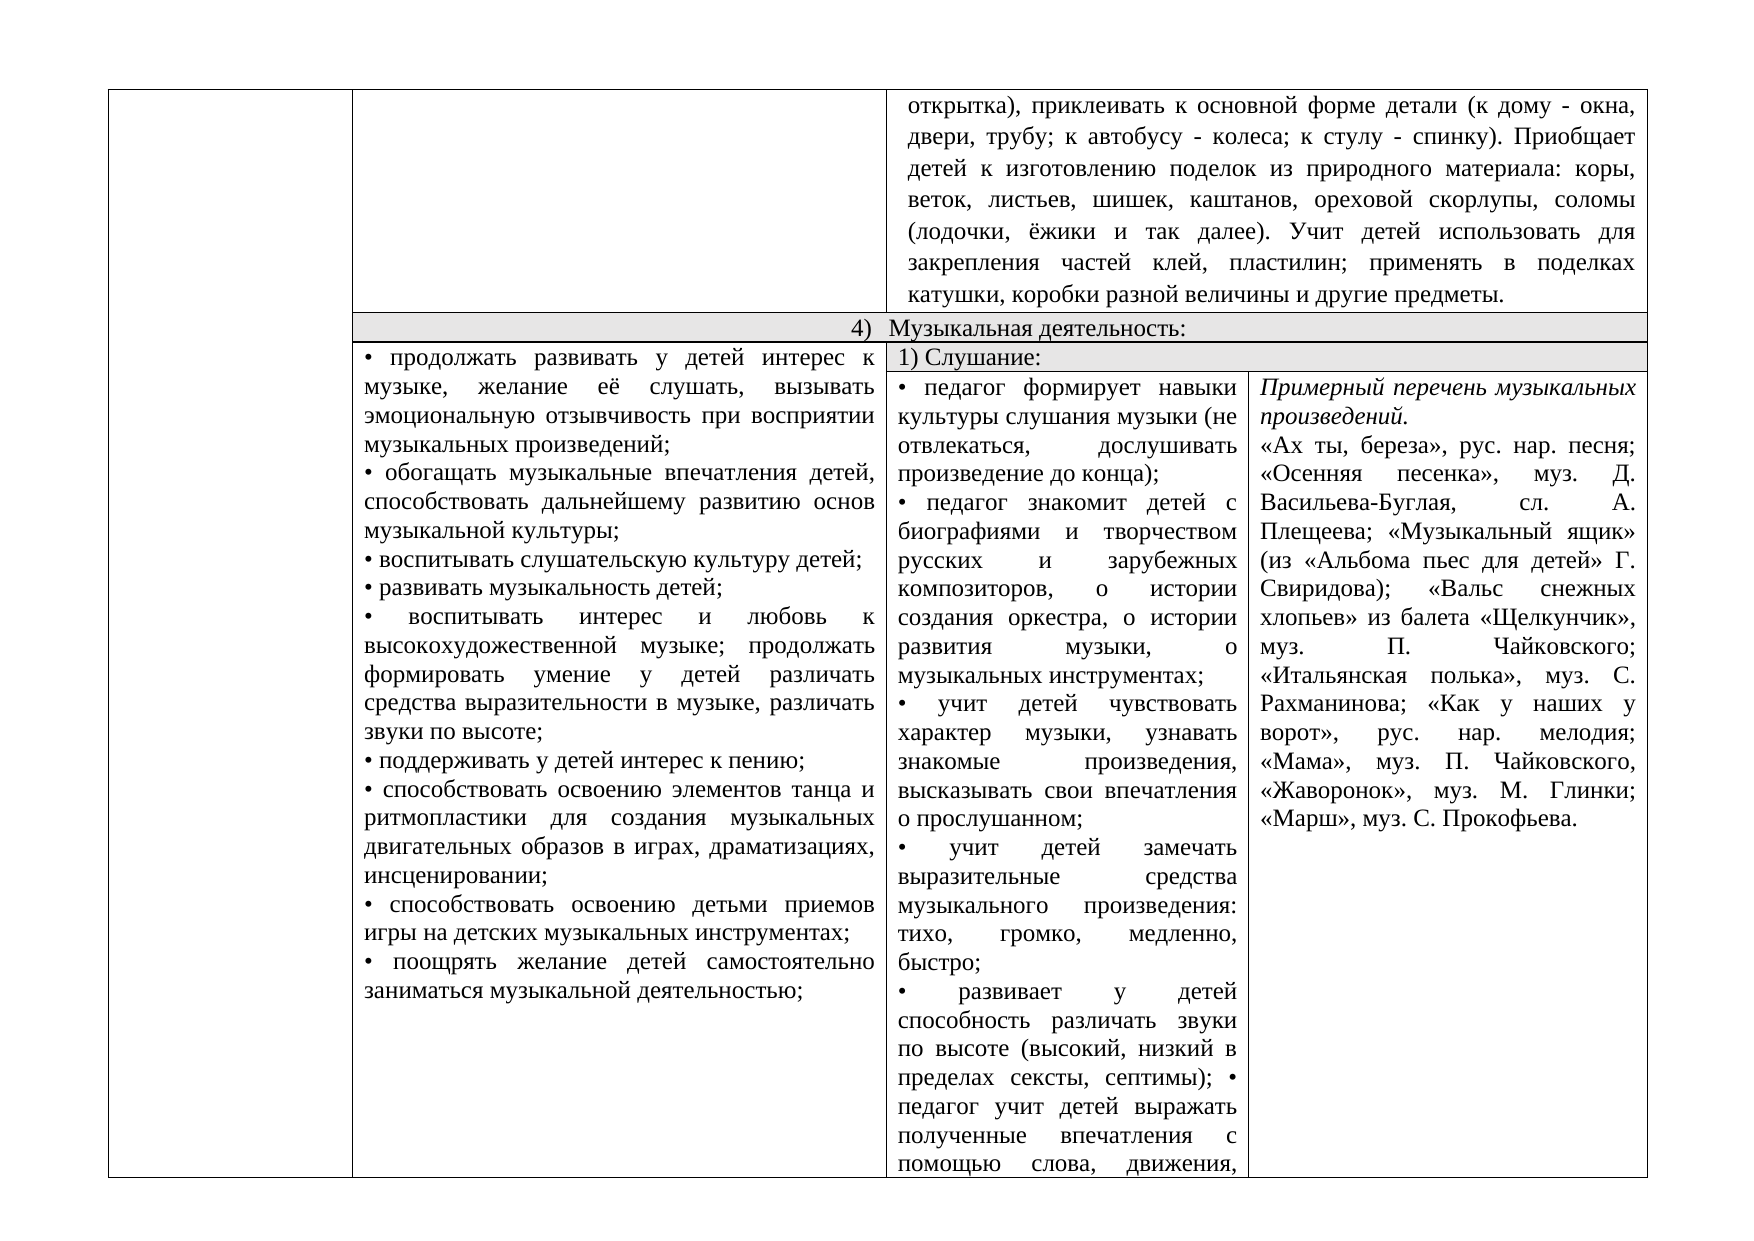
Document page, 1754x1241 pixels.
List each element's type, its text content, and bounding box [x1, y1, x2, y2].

table_cell Музыкальная деятельность: [353, 313, 1647, 341]
table_cell • продолжать развивать у детей интерес к музыке, желание её слушать, вызывать эмоциональную отзывчивость при восприятии музыкальных произведений; • обогащать музыкальные впечатления детей, способствовать дальнейшему развитию основ музыкальной культуры; • воспитывать слушательскую культуру детей; • развивать музыкальность детей; • воспитывать интерес и любовь к высокохудожественной музыке; продолжать формировать умение у детей различать средства выразительности в музыке, различать звуки по высоте; • поддерживать у детей интерес к пению; • способствовать освоению элементов танца и ритмопластики для создания музыкальных двигательных образов в играх, драматизациях, инсценировании; • способствовать освоению детьми приемов игры на детских музыкальных инструментах; • поощрять желание детей самостоятельно заниматься музыкальной деятельностью; [353, 343, 886, 1177]
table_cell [1249, 372, 1647, 1177]
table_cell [353, 90, 886, 312]
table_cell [887, 90, 1647, 312]
table_cell 1) Слушание: [887, 343, 1647, 371]
